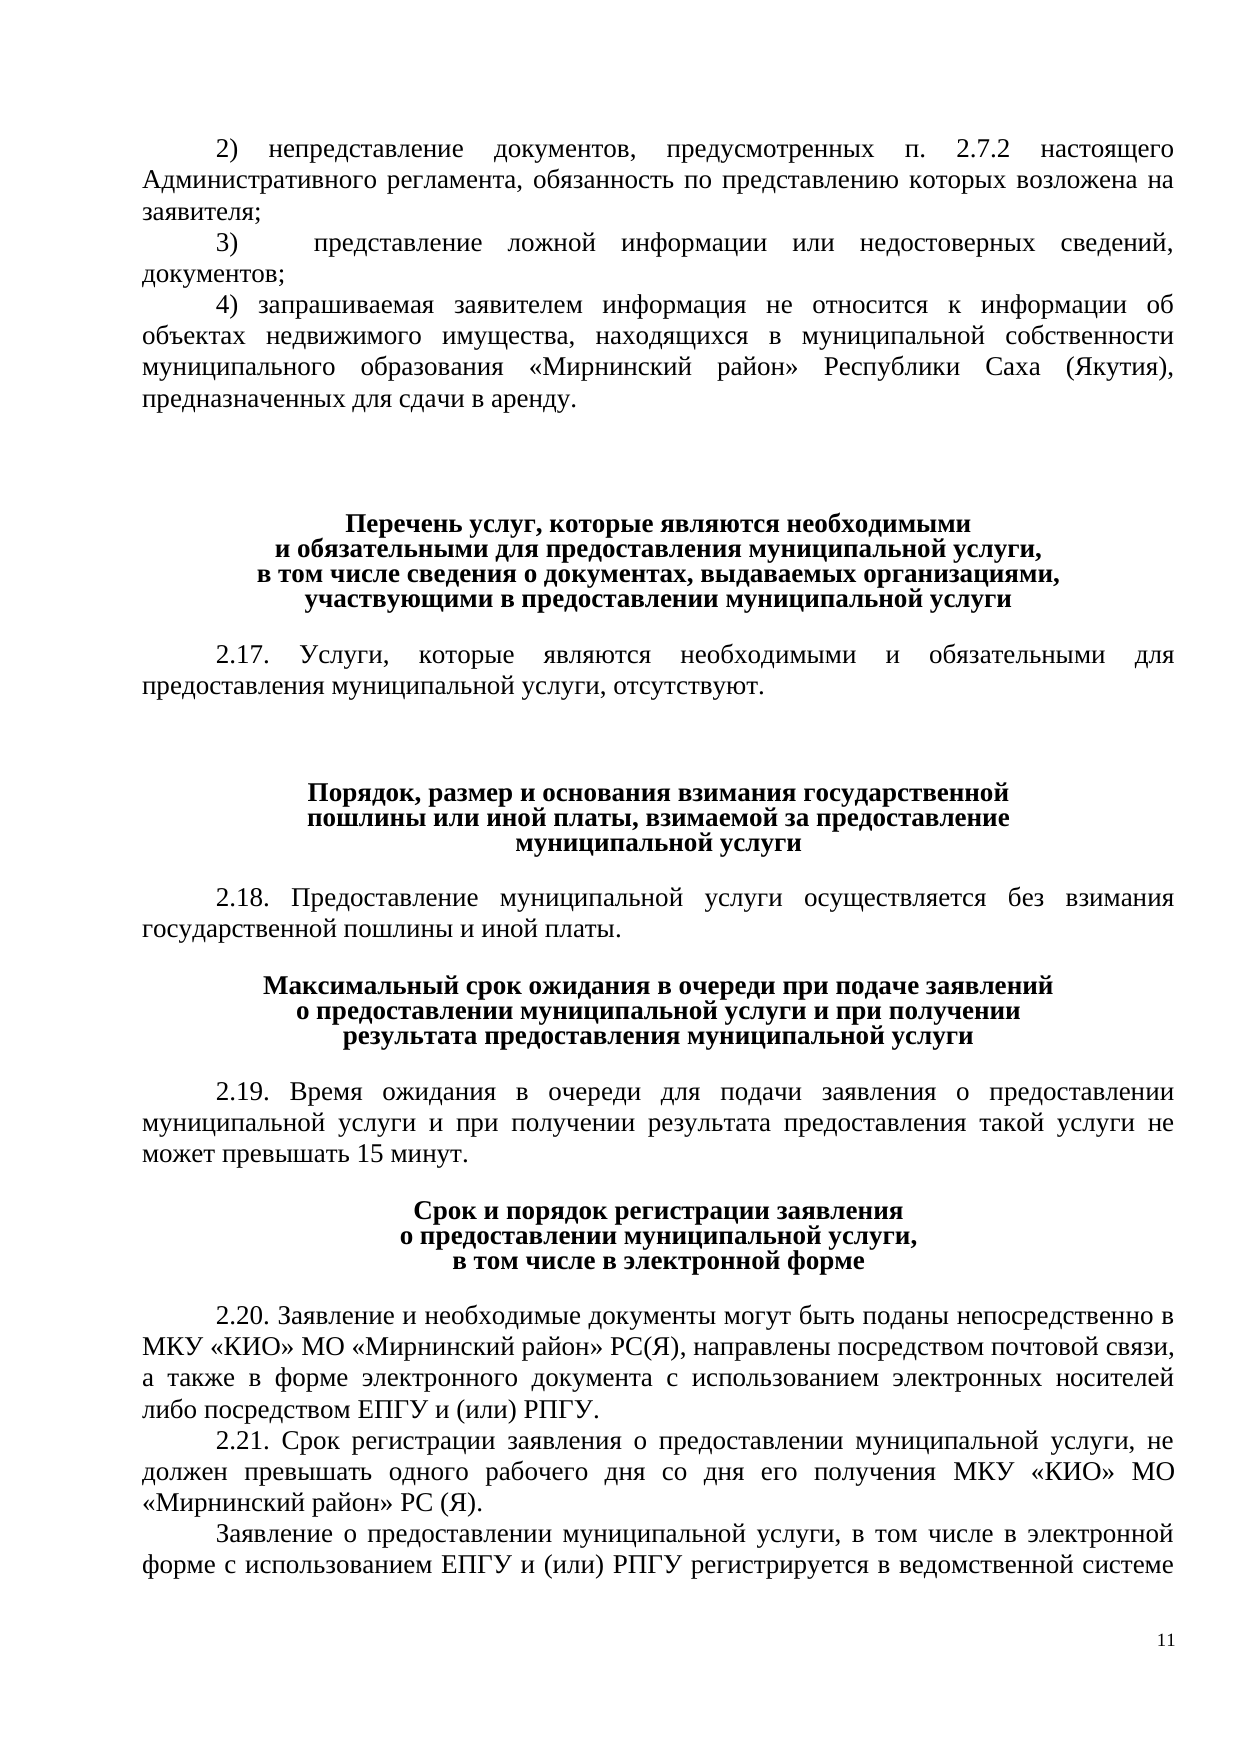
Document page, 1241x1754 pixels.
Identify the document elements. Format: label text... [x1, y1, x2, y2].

text 2.19. Время ожидания в очереди для подачи заявления о предоставлении муниципальной услуги и при получении результата предоставления такой услуги не может превышать 15 минут. [142, 1075, 1175, 1168]
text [142, 1517, 1175, 1579]
text Срок и порядок регистрации заявления [142, 1199, 1175, 1224]
text 2.17. Услуги, которые являются необходимыми и обязательными для предоставления муниципальной услуги, отсутствуют. [142, 638, 1175, 700]
text Перечень услуг, которые являются необходимыми [142, 513, 1175, 538]
text о предоставлении муниципальной услуги и при получении [142, 1000, 1175, 1025]
text Максимальный срок ожидания в очереди при подаче заявлений [142, 975, 1175, 1000]
text муниципальной услуги [142, 831, 1175, 856]
text результата предоставления муниципальной услуги [142, 1025, 1175, 1050]
text 2.21. Срок регистрации заявления о предоставлении муниципальной услуги, не должен превышать одного рабочего дня со дня его получения МКУ «КИО» МО «Мирнинский район» РС (Я). [142, 1424, 1175, 1517]
text 2.20. Заявление и необходимые документы могут быть поданы непосредственно в МКУ «КИО» МО «Мирнинский район» РС(Я), направлены посредством почтовой связи, а также в форме электронного документа с использованием электронных носителей либо посредством ЕПГУ и (или) РПГУ. [142, 1299, 1175, 1424]
text в том числе сведения о документах, выдаваемых организациями, [142, 563, 1175, 588]
text 3) представление ложной информации или недостоверных сведений, документов; [142, 226, 1175, 288]
text о предоставлении муниципальной услуги, [142, 1224, 1175, 1249]
text 2) непредставление документов, предусмотренных п. 2.7.2 настоящего Административного регламента, обязанность по представлению которых возложена на заявителя; [142, 132, 1175, 226]
text пошлины или иной платы, взимаемой за предоставление [142, 806, 1175, 831]
text Порядок, размер и основания взимания государственной [142, 781, 1175, 806]
text 2.18. Предоставление муниципальной услуги осуществляется без взимания государственной пошлины и иной платы. [142, 881, 1175, 943]
text и обязательными для предоставления муниципальной услуги, [142, 538, 1175, 563]
text в том числе в электронной форме [142, 1249, 1175, 1274]
text участвующими в предоставлении муниципальной услуги [142, 588, 1175, 613]
text 4) запрашиваемая заявителем информация не относится к информации об объектах недвижимого имущества, находящихся в муниципальной собственности муниципального образования «Мирнинский район» Республики Саха (Якутия), предназначенных для сдачи в аренду. [142, 288, 1175, 413]
